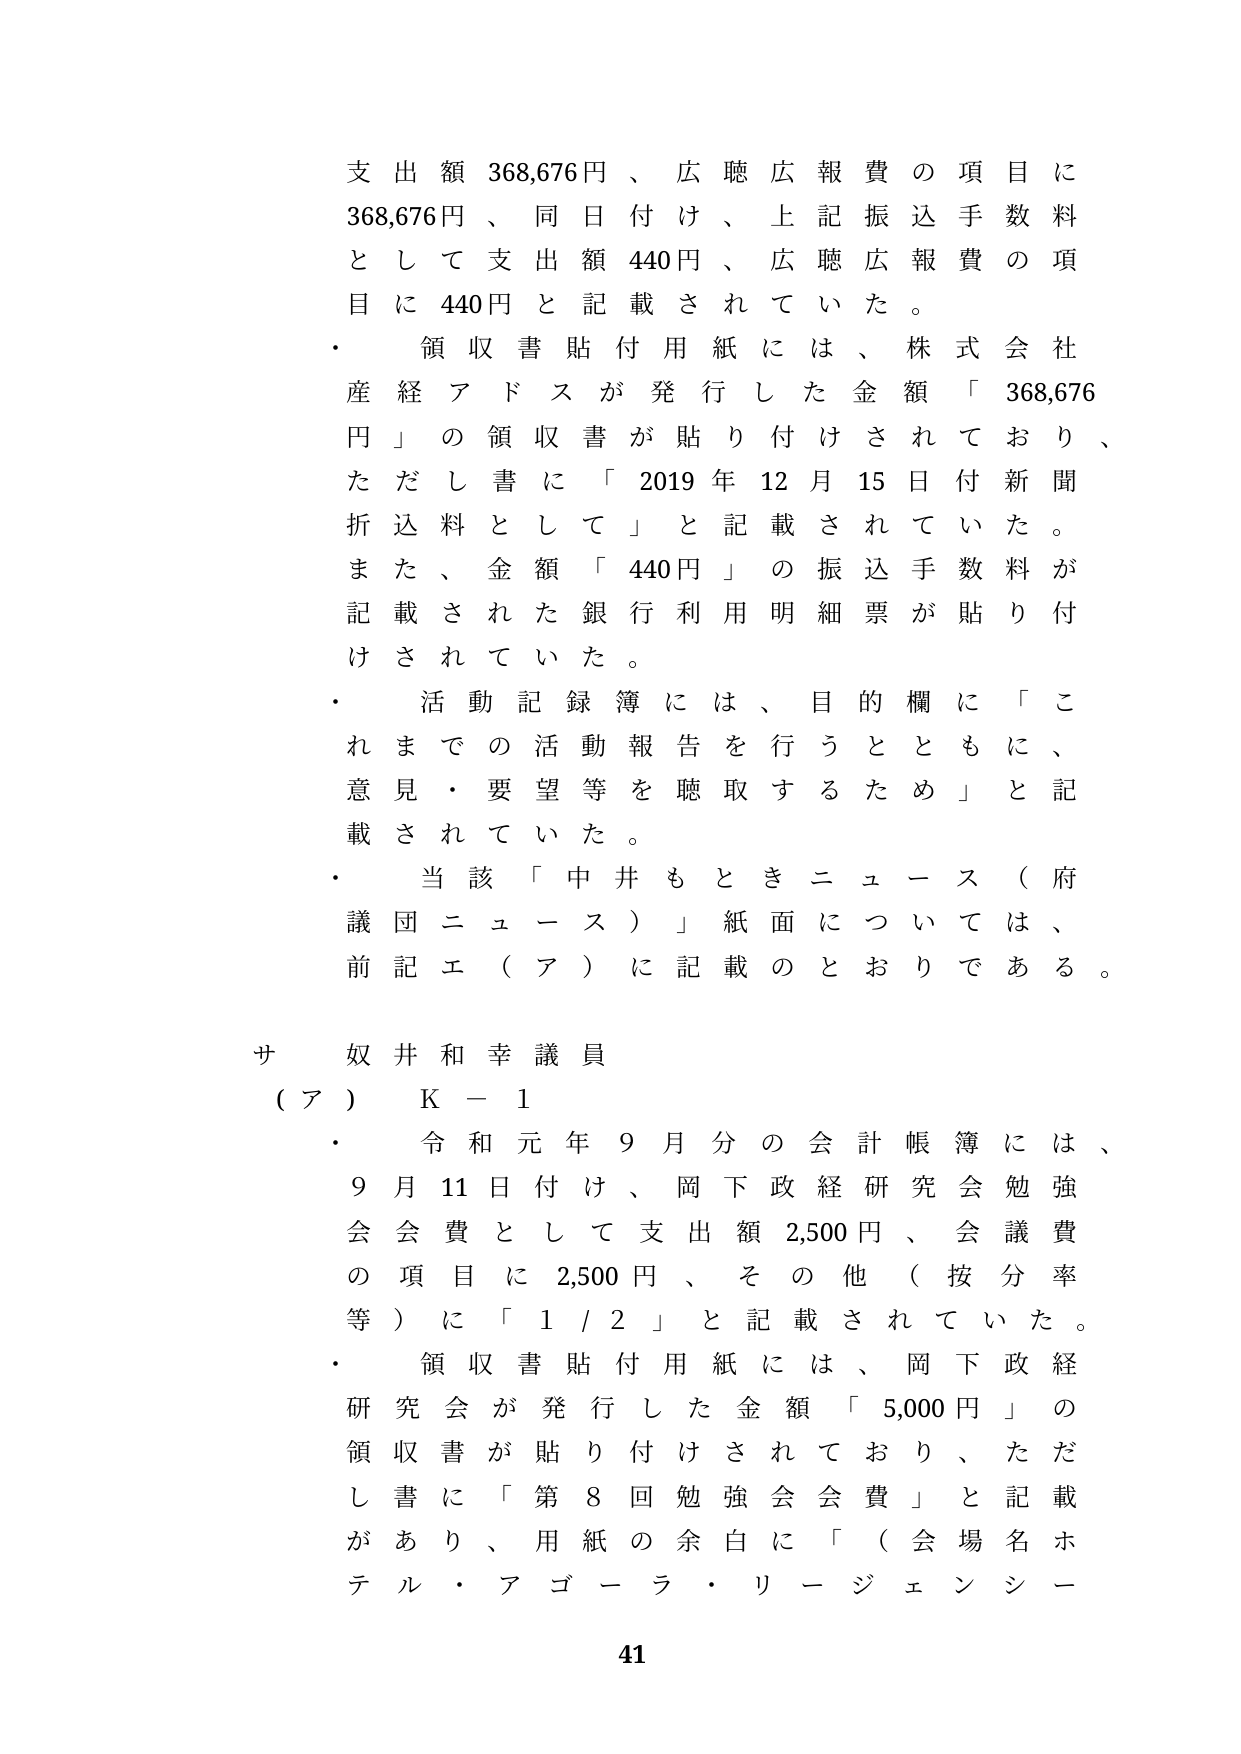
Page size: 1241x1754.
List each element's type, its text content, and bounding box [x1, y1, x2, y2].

text ・ 活動記録簿には、目的欄に「これまでの活動報告を行うとともに、意見・要望等を聴取するため」と記載されていた。 [300, 678, 1100, 855]
text (ア) Ｋ－１ [252, 1076, 1100, 1120]
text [300, 148, 1100, 325]
text ・ 領収書貼付用紙には、株式会社産経アドスが発行した金額「368,676円」の領収書が貼り付けされており、ただし書に「2019年12月15日付新聞折込料として」と記載されていた。また、金額「440円」の振込手数料が記載された銀行利用明細票が貼り付けされていた。 [300, 325, 1100, 678]
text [300, 1341, 1100, 1606]
text ・ 令和元年９月分の会計帳簿には、９月11日付け、岡下政経研究会勉強会会費として支出額2,500円、会議費の項目に2,500円、その他（按分率等）に「１/２」と記載されていた。 [300, 1120, 1100, 1341]
text ・ 当該「中井もときニュース（府議団ニュース）」紙面については、前記エ（ア）に記載のとおりである。 [300, 855, 1100, 987]
text サ 奴井和幸議員 [229, 1032, 1100, 1076]
